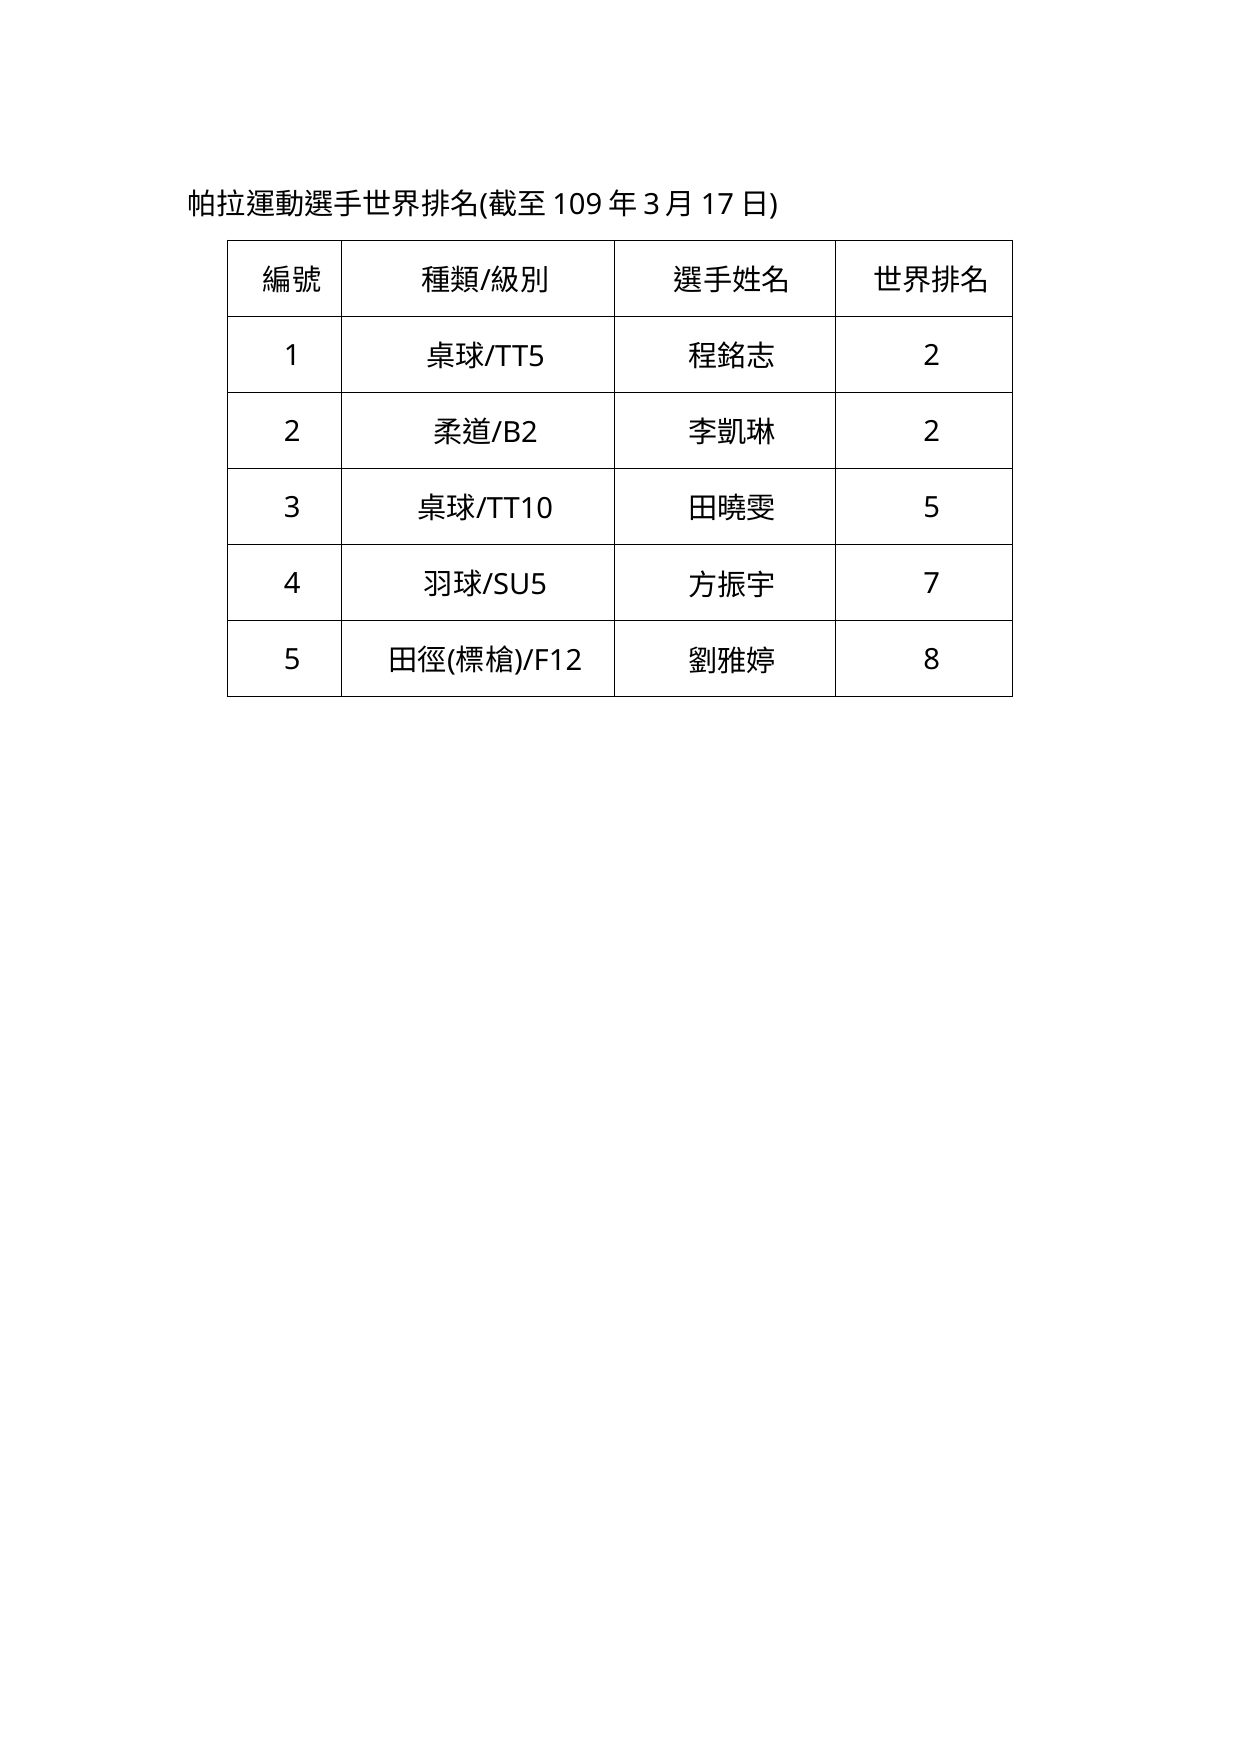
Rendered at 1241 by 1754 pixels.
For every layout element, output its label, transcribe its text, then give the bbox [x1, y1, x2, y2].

table_cell 8 [836, 621, 1012, 696]
table_cell 5 [836, 469, 1012, 544]
table_cell 2 [836, 317, 1012, 392]
text 帕拉運動選手世界排名(截至109年3月17日) [187, 164, 1067, 239]
table_cell 李凱琳 [615, 393, 835, 468]
table_cell 柔道/B2 [342, 393, 614, 468]
table_cell 程銘志 [615, 317, 835, 392]
table_header 種類/級別 [342, 241, 614, 316]
table_cell 劉雅婷 [615, 621, 835, 696]
table_header 選手姓名 [615, 241, 835, 316]
table_cell 3 [228, 469, 341, 544]
table_header 世界排名 [836, 241, 1012, 316]
table_cell 5 [228, 621, 341, 696]
table_cell 羽球/SU5 [342, 545, 614, 620]
table_cell 方振宇 [615, 545, 835, 620]
table_cell 桌球/TT5 [342, 317, 614, 392]
table_cell 1 [228, 317, 341, 392]
table_cell 田曉雯 [615, 469, 835, 544]
table_cell 7 [836, 545, 1012, 620]
table_cell 4 [228, 545, 341, 620]
table_cell 2 [228, 393, 341, 468]
table_cell 田徑(標槍)/F12 [342, 621, 614, 696]
table_header 編號 [228, 241, 341, 316]
table_cell 2 [836, 393, 1012, 468]
table_cell 桌球/TT10 [342, 469, 614, 544]
